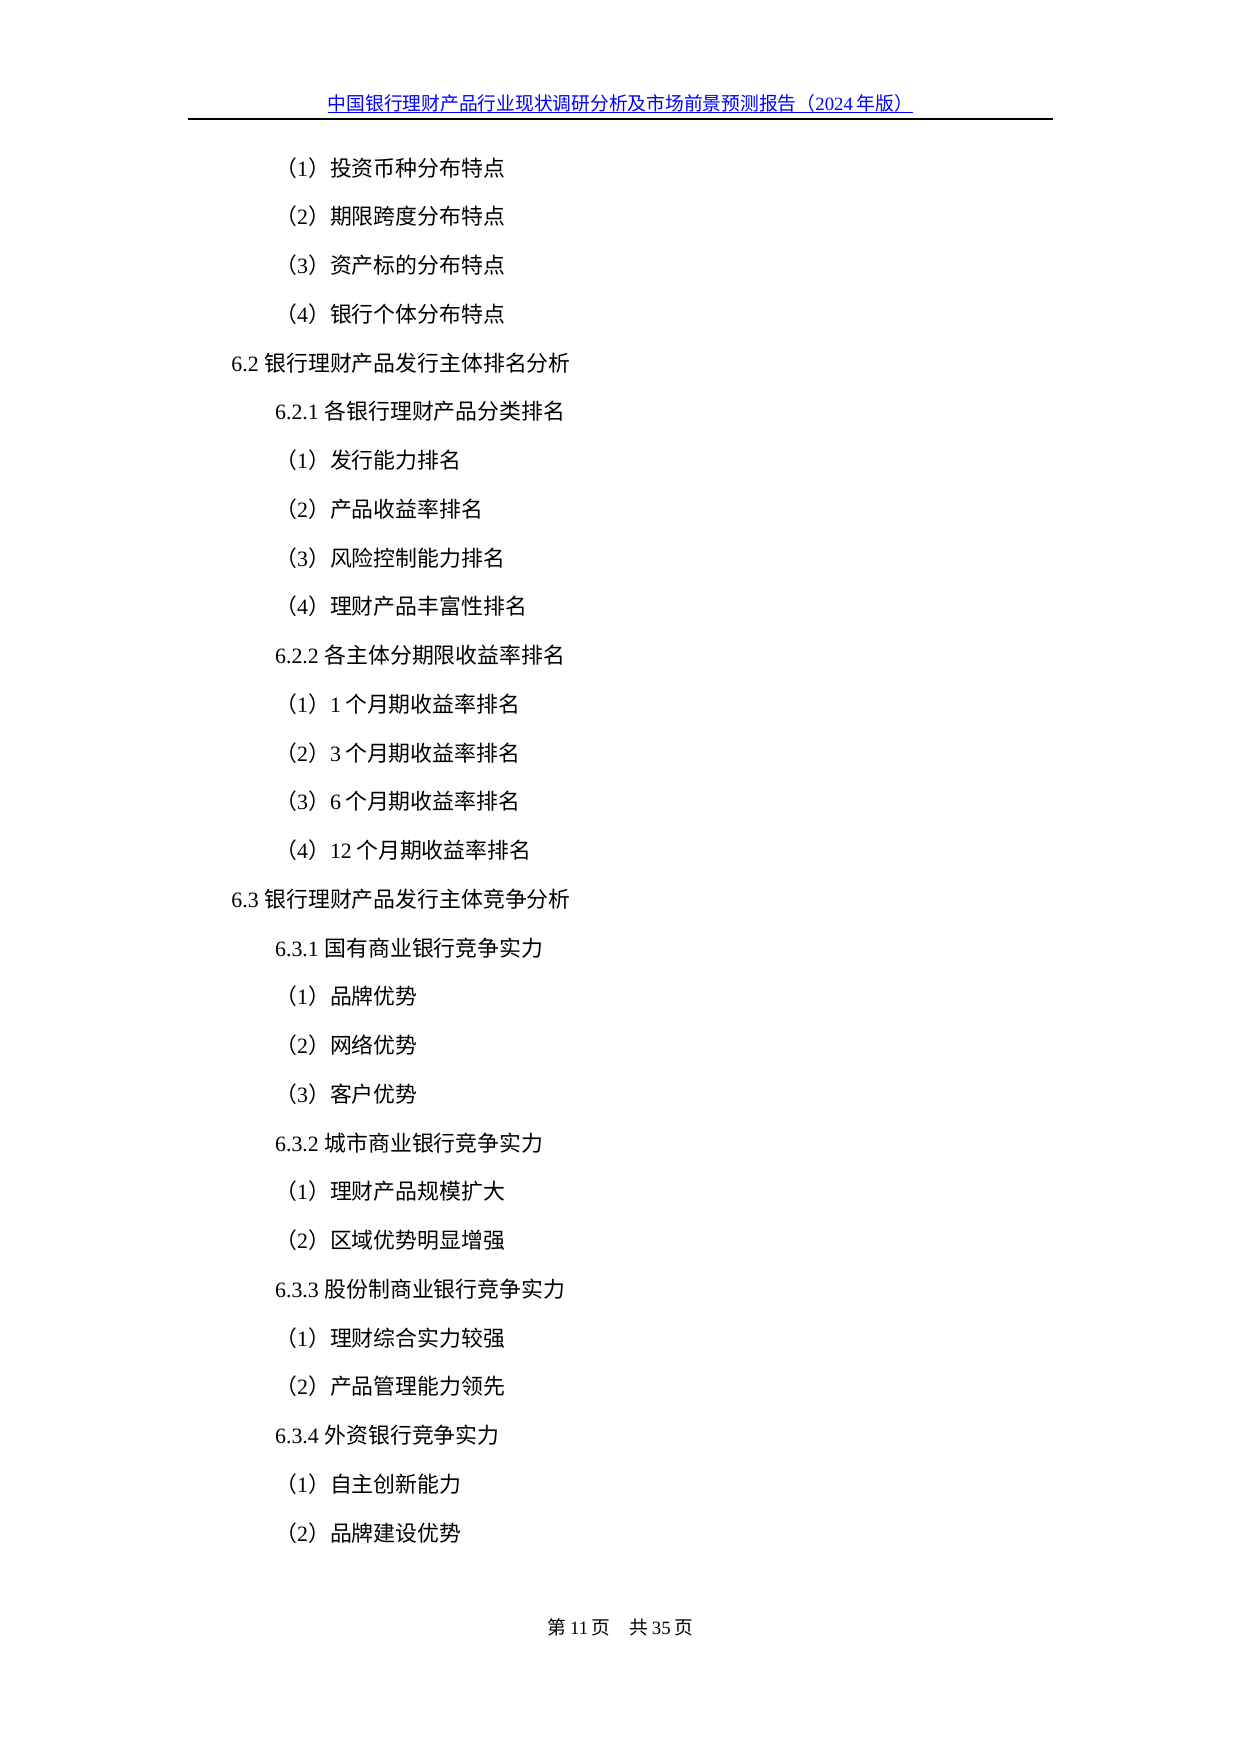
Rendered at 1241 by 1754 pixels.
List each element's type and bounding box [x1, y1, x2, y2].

text [187, 150, 1053, 1548]
